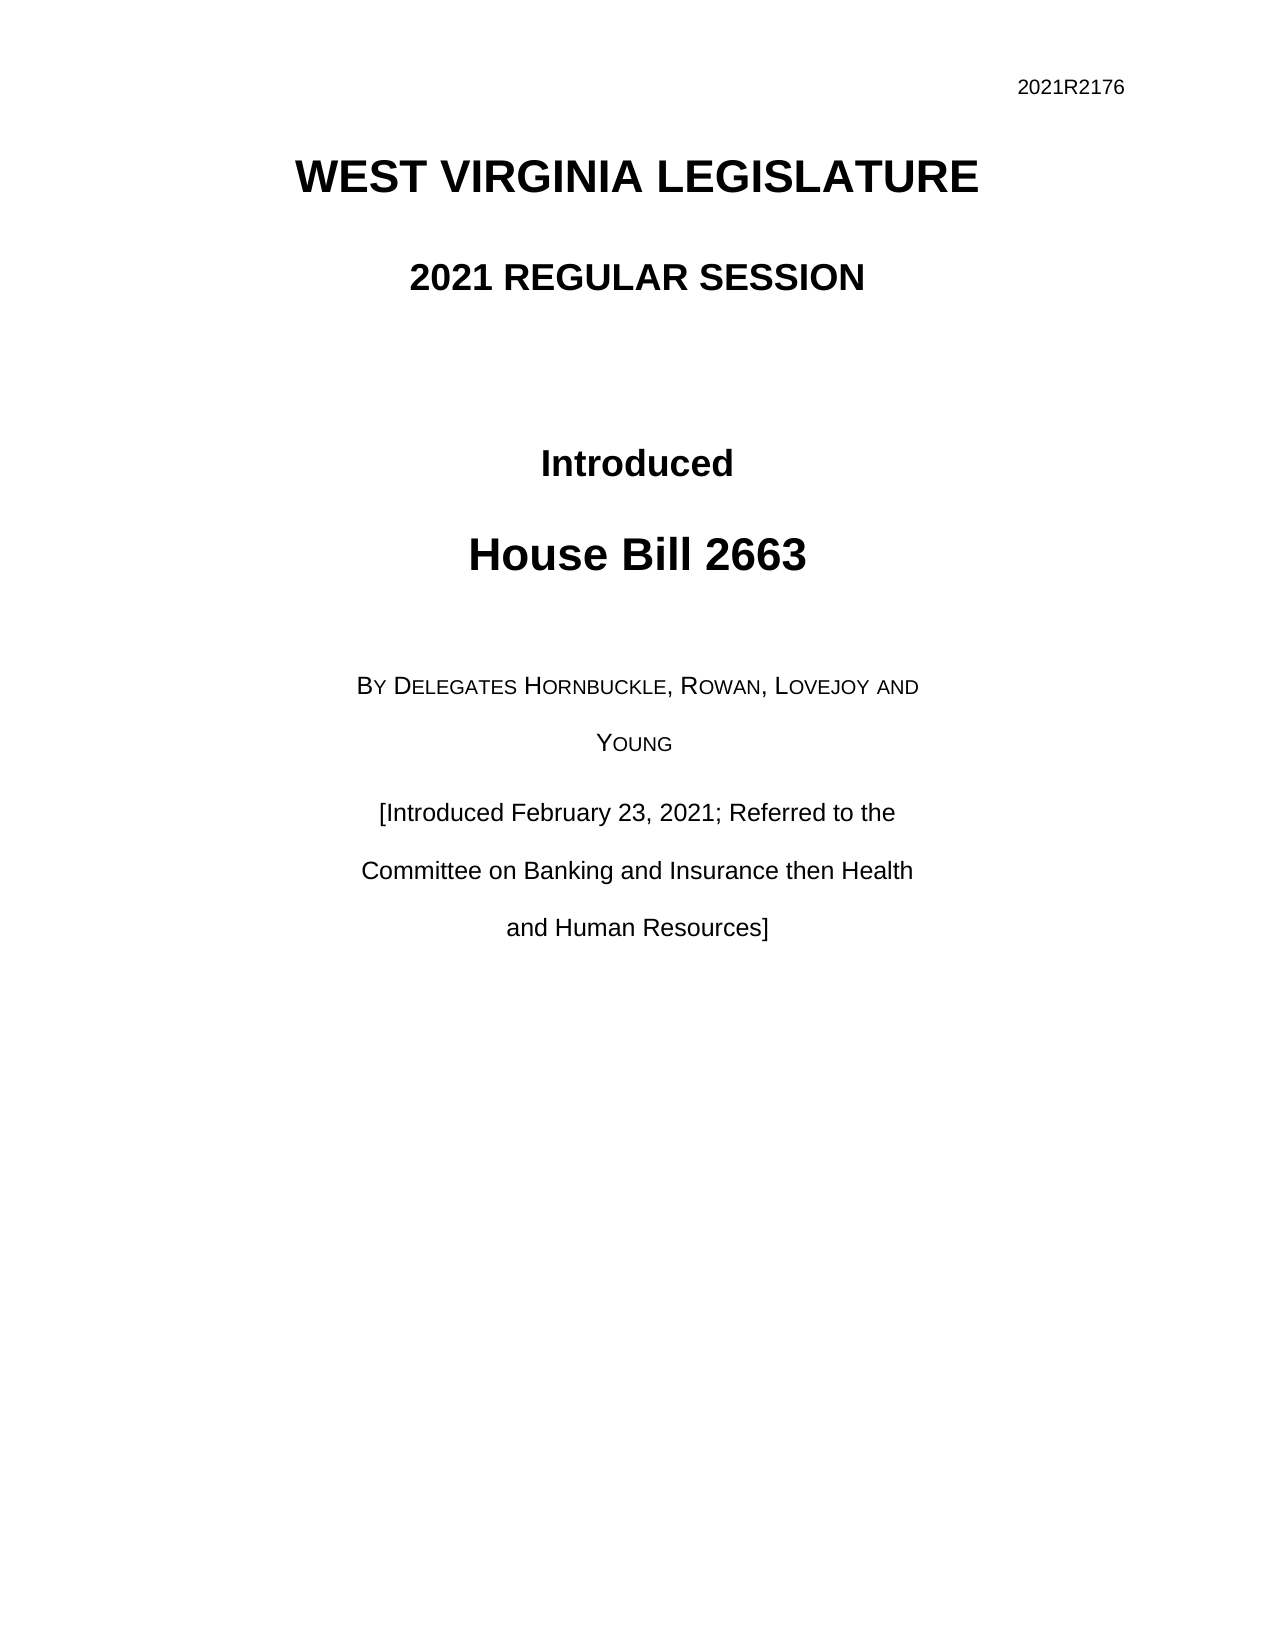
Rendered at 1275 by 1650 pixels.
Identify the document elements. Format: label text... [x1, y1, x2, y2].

text Bill [150, 528, 1125, 581]
text [] [337, 798, 937, 942]
title WEST virginia Legislature [150, 150, 1125, 203]
title 2021 regular session [150, 255, 1125, 298]
